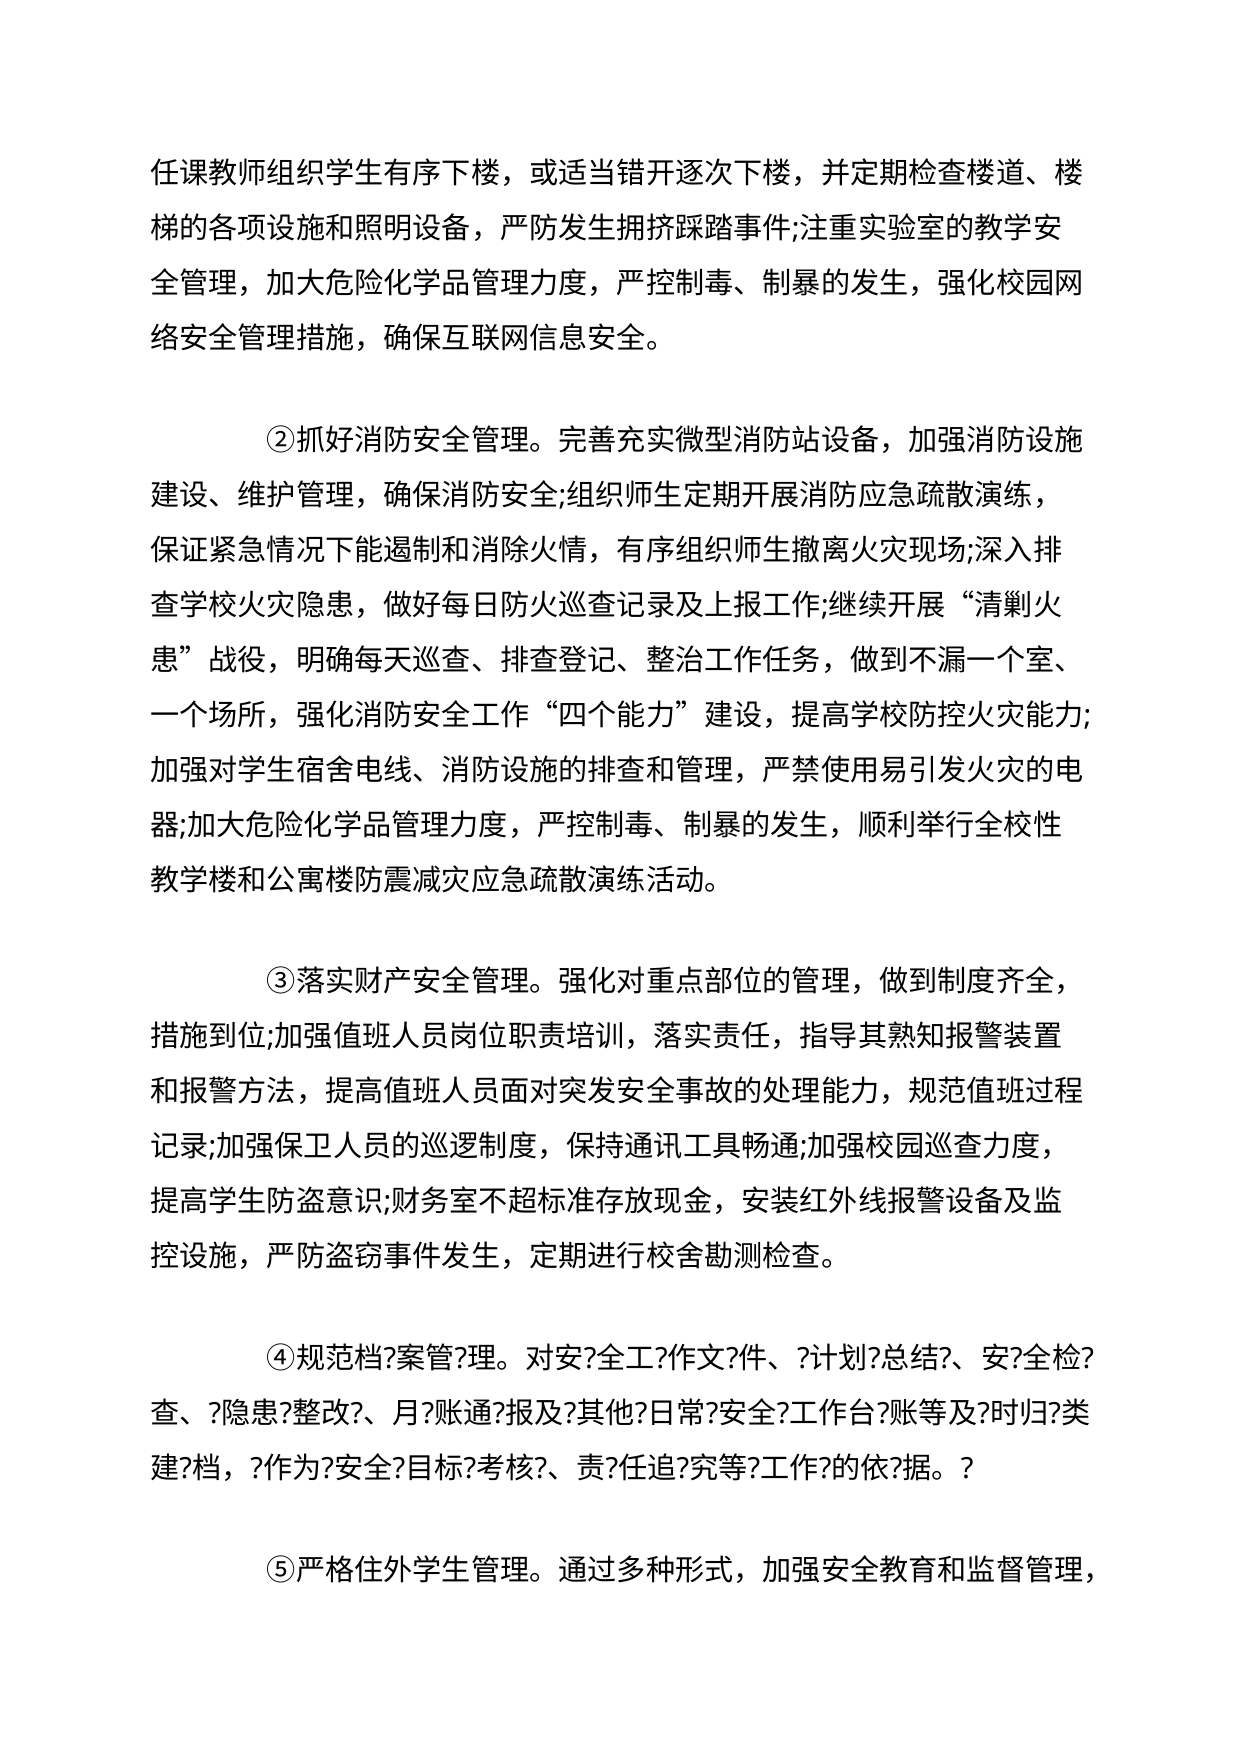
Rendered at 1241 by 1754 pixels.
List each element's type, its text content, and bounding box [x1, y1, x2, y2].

text ③落实财产安全管理。强化对重点部位的管理，做到制度齐全，措施到位;加强值班人员岗位职责培训，落实责任，指导其熟知报警装置和报警方法，提高值班人员面对突发安全事故的处理能力，规范值班过程记录;加强保卫人员的巡逻制度，保持通讯工具畅通;加强校园巡查力度，提高学生防盗意识;财务室不超标准存放现金，安装红外线报警设备及监控设施，严防盗窃事件发生，定期进行校舍勘测检查。 [150, 958, 1090, 1275]
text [150, 150, 1090, 357]
text ④规范档?案管?理。对安?全工?作文?件、?计划?总结?、安?全检?查、?隐患?整改?、月?账通?报及?其他?日常?安全?工作台?账等及?时归?类建?档，?作为?安全?目标?考核?、责?任追?究等?工作?的依?据。? [150, 1334, 1090, 1487]
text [150, 1547, 1090, 1589]
text ②抓好消防安全管理。完善充实微型消防站设备，加强消防设施建设、维护管理，确保消防安全;组织师生定期开展消防应急疏散演练，保证紧急情况下能遏制和消除火情，有序组织师生撤离火灾现场;深入排查学校火灾隐患，做好每日防火巡查记录及上报工作;继续开展“清剿火患”战役，明确每天巡查、排查登记、整治工作任务，做到不漏一个室、一个场所，强化消防安全工作“四个能力”建设，提高学校防控火灾能力;加强对学生宿舍电线、消防设施的排查和管理，严禁使用易引发火灾的电器;加大危险化学品管理力度，严控制毒、制暴的发生，顺利举行全校性教学楼和公寓楼防震减灾应急疏散演练活动。 [150, 417, 1090, 898]
